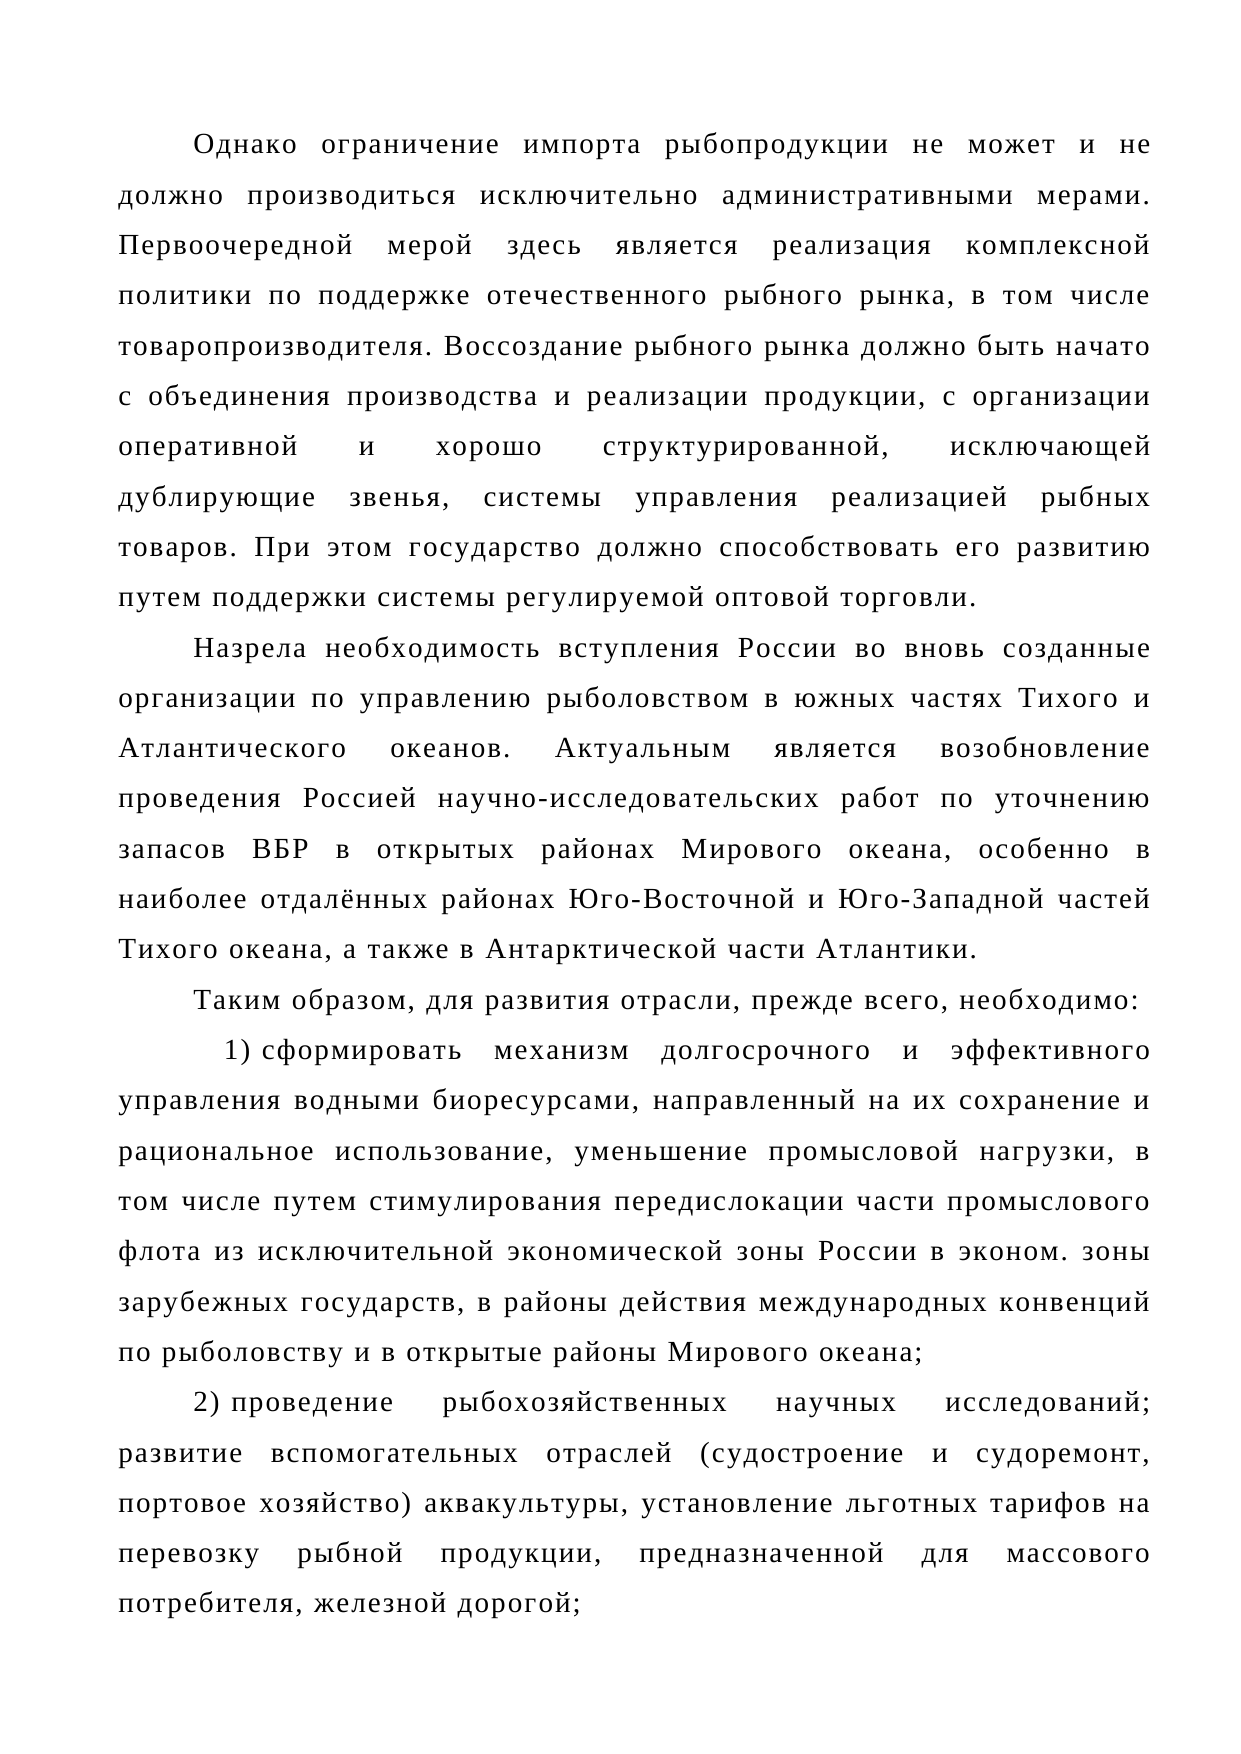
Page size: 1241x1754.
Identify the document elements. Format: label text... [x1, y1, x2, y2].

text 1) сформировать механизм долгосрочного и эффективного управления водными биоресурсами, направленный на их сохранение и рациональное использование, уменьшение промысловой нагрузки, в том числе путем стимулирования передислокации части промыслового флота из исключительной экономической зоны России в эконом. зоны зарубежных государств, в районы действия международных конвенций по рыболовству и в открытые районы Мирового океана; [118, 1032, 1152, 1368]
text 2) проведение рыбохозяйственных научных исследований; развитие вспомогательных отраслей (судостроение и судоремонт, портовое хозяйство) аквакультуры, установление льготных тарифов на перевозку рыбной продукции, предназначенной для массового потребителя, железной дорогой; [118, 1384, 1152, 1619]
text Назрела необходимость вступления России во вновь созданные организации по управлению рыболовством в южных частях Тихого и Атлантического океанов. Актуальным является возобновление проведения Россией научно-исследовательских работ по уточнению запасов ВБР в открытых районах Мирового океана, особенно в наиболее отдалённых районах Юго-Восточной и Юго-Западной частей Тихого океана, а также в Антарктической части Атлантики. [118, 630, 1152, 965]
text Однако ограничение импорта рыбопродукции не может и не должно производиться исключительно административными мерами. Первоочередной мерой здесь является реализация комплексной политики по поддержке отечественного рыбного рынка, в том числе товаропроизводителя. Воссоздание рыбного рынка должно быть начато с объединения производства и реализации продукции, с организации оперативной и хорошо структурированной, исключающей дублирующие звенья, системы управления реализацией рыбных товаров. При этом государство должно способствовать его развитию путем поддержки системы регулируемой оптовой торговли. [118, 127, 1152, 613]
text Таким образом, для развития отрасли, прежде всего, необходимо: [118, 982, 1152, 1015]
